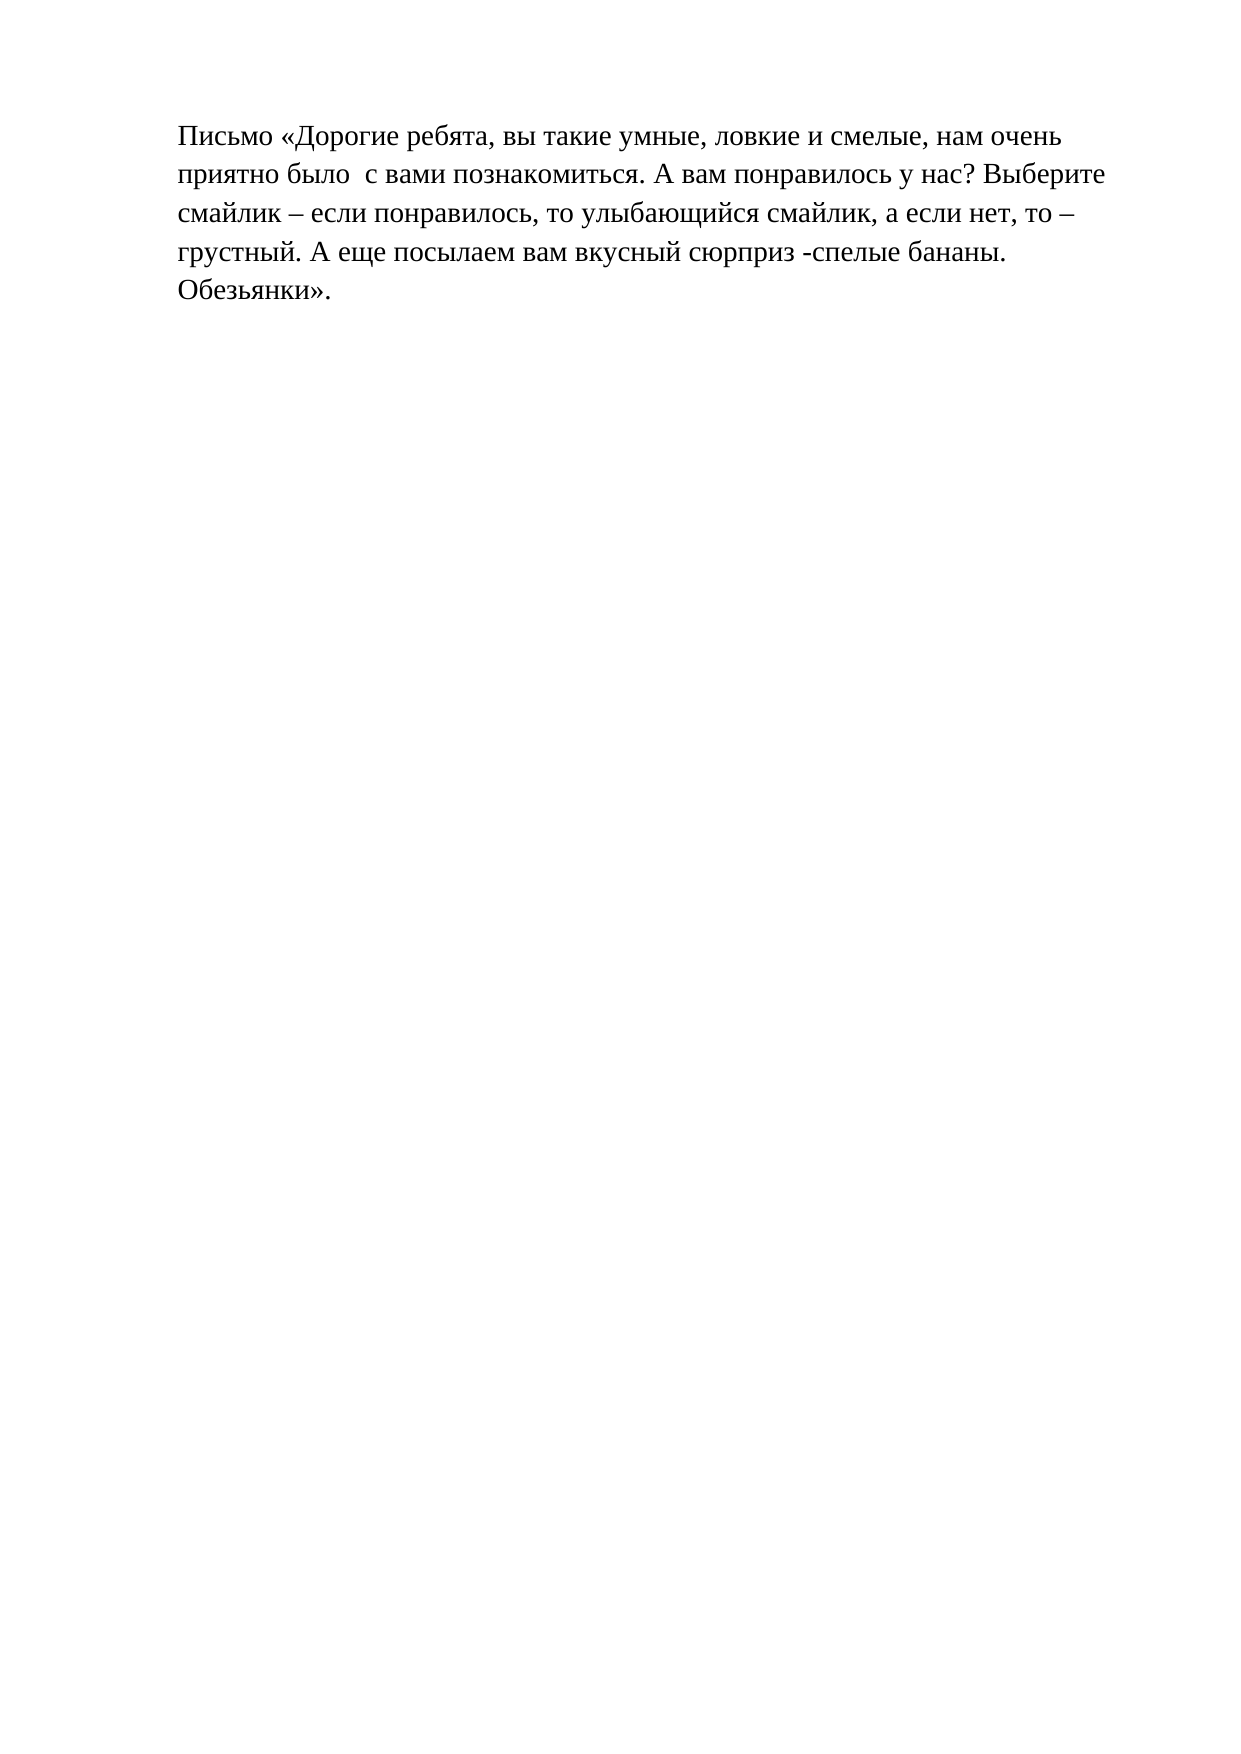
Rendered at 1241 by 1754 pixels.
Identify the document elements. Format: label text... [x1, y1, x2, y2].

text Письмо «Дорогие ребята, вы такие умные, ловкие и смелые, нам очень приятно было с вами познакомиться. А вам понравилось у нас? Выберите смайлик – если понравилось, то улыбающийся смайлик, а если нет, то – грустный. А еще посылаем вам вкусный сюрприз -спелые бананы. Обезьянки». [177, 118, 1152, 306]
